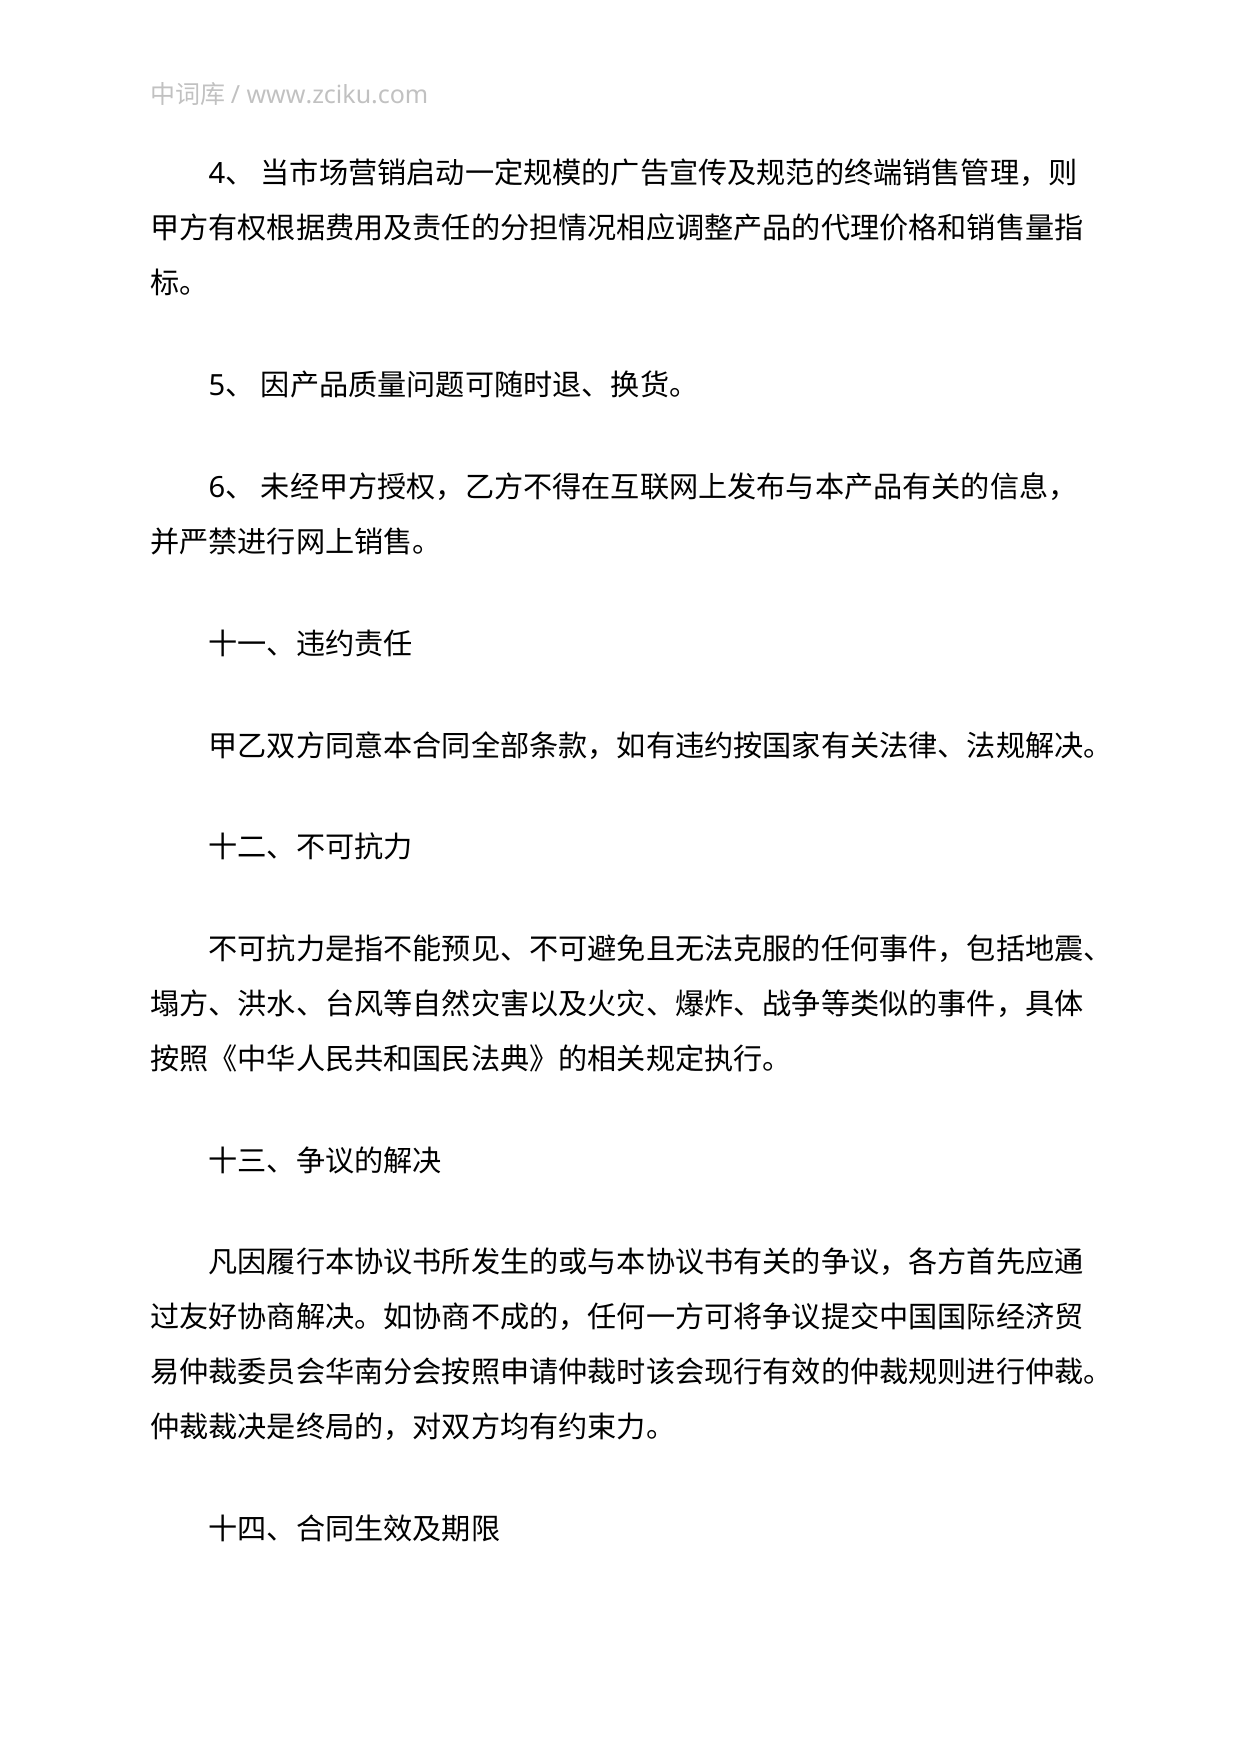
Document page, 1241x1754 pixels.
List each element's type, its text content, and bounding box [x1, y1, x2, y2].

text 不可抗力是指不能预见、不可避免且无法克服的任何事件，包括地震、塌方、洪水、台风等自然灾害以及火灾、爆炸、战争等类似的事件，具体按照《中华人民共和国民法典》的相关规定执行。 [150, 926, 1090, 1078]
text 十三、争议的解决 [150, 1137, 1090, 1179]
text 凡因履行本协议书所发生的或与本协议书有关的争议，各方首先应通过友好协商解决。如协商不成的，任何一方可将争议提交中国国际经济贸易仲裁委员会华南分会按照申请仲裁时该会现行有效的仲裁规则进行仲裁。仲裁裁决是终局的，对双方均有约束力。 [150, 1239, 1090, 1446]
text 5、 因产品质量问题可随时退、换货。 [150, 362, 1090, 404]
text 4、 当市场营销启动一定规模的广告宣传及规范的终端销售管理，则甲方有权根据费用及责任的分担情况相应调整产品的代理价格和销售量指标。 [150, 150, 1090, 302]
text 十四、合同生效及期限 [150, 1506, 1090, 1548]
text 6、 未经甲方授权，乙方不得在互联网上发布与本产品有关的信息，并严禁进行网上销售。 [150, 464, 1090, 561]
text 十二、不可抗力 [150, 824, 1090, 866]
text 十一、违约责任 [150, 620, 1090, 663]
text 甲乙双方同意本合同全部条款，如有违约按国家有关法律、法规解决。 [150, 722, 1090, 764]
